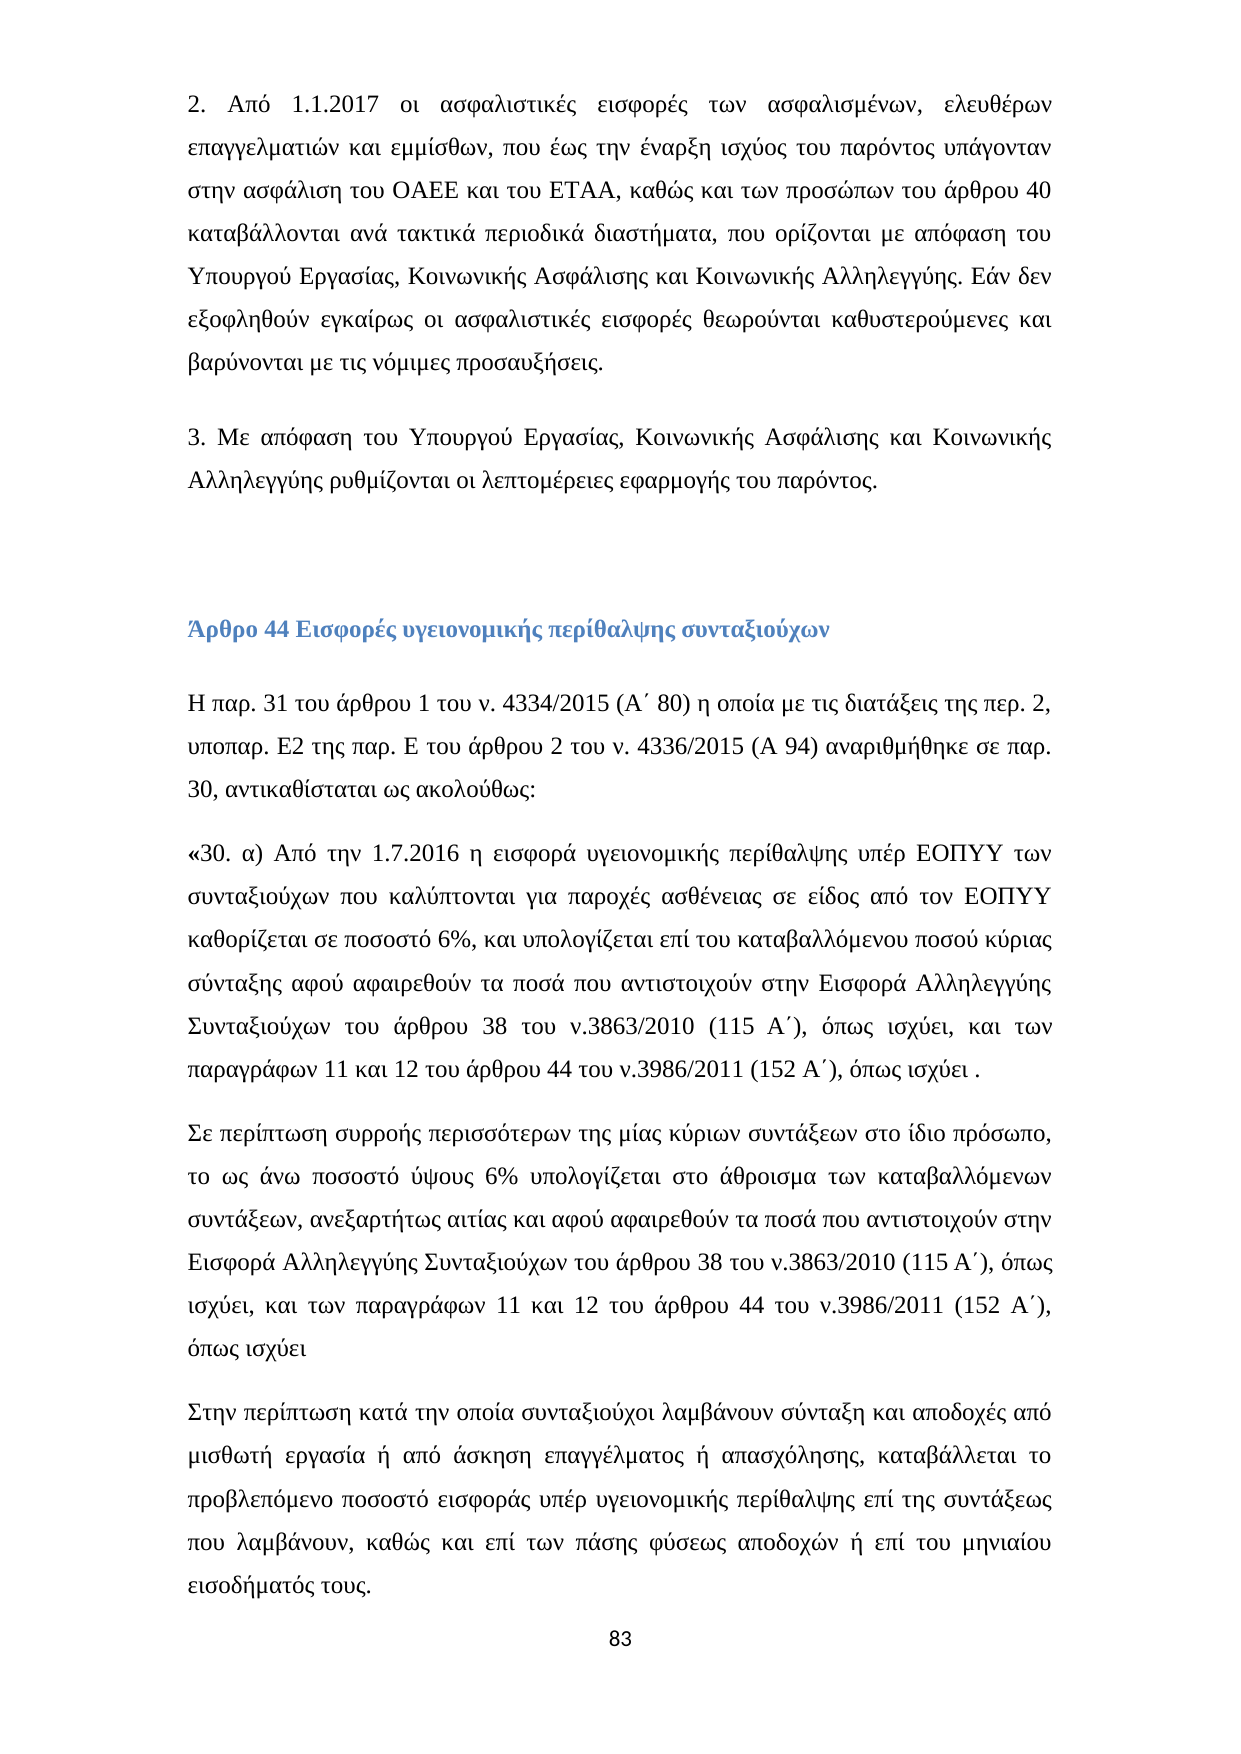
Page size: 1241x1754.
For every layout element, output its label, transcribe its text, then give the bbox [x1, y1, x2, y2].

text Σε περίπτωση συρροής περισσότερων της μίας κύριων συντάξεων στο ίδιο πρόσωπο, το ως άνω ποσοστό ύψους 6% υπολογίζεται στο άθροισμα των καταβαλλόμενων συντάξεων, ανεξαρτήτως αιτίας και αφού αφαιρεθούν τα ποσά που αντιστοιχούν στην Εισφορά Αλληλεγγύης Συνταξιούχων του άρθρου 38 του ν.3863/2010 (115 Α΄), όπως ισχύει, και των παραγράφων 11 και 12 του άρθρου 44 του ν.3986/2011 (152 Α΄), όπως ισχύει [187, 1118, 1053, 1362]
text Στην περίπτωση κατά την οποία συνταξιούχοι λαμβάνουν σύνταξη και αποδοχές από μισθωτή εργασία ή από άσκηση επαγγέλματος ή απασχόλησης, καταβάλλεται το προβλεπόμενο ποσοστό εισφοράς υπέρ υγειονομικής περίθαλψης επί της συντάξεως που λαμβάνουν, καθώς και επί των πάσης φύσεως αποδοχών ή επί του μηνιαίου εισοδήματός τους. [187, 1397, 1053, 1599]
text Η παρ. 31 του άρθρου 1 του ν. 4334/2015 (Α΄ 80) η οποία με τις διατάξεις της περ. 2, υποπαρ. Ε2 της παρ. Ε του άρθρου 2 του ν. 4336/2015 (Α 94) αναριθμήθηκε σε παρ. 30, αντικαθίσταται ως ακολούθως: [187, 688, 1053, 803]
text 3. Με απόφαση του Υπουργού Εργασίας, Κοινωνικής Ασφάλισης και Κοινωνικής Αλληλεγγύης ρυθμίζονται οι λεπτομέρειες εφαρμογής του παρόντος. [187, 422, 1053, 494]
subtitle Άρθρο 44 Εισφορές υγειονομικής περίθαλψης συνταξιούχων [187, 614, 1053, 642]
text 2. Από 1.1.2017 οι ασφαλιστικές εισφορές των ασφαλισμένων, ελευθέρων επαγγελματιών και εμμίσθων, που έως την έναρξη ισχύος του παρόντος υπάγονταν στην ασφάλιση του ΟΑΕΕ και του ΕΤΑΑ, καθώς και των προσώπων του άρθρου 40 καταβάλλονται ανά τακτικά περιοδικά διαστήματα, που ορίζονται με απόφαση του Υπουργού Εργασίας, Κοινωνικής Ασφάλισης και Κοινωνικής Αλληλεγγύης. Εάν δεν εξοφληθούν εγκαίρως οι ασφαλιστικές εισφορές θεωρούνται καθυστερούμενες και βαρύνονται με τις νόμιμες προσαυξήσεις. [187, 89, 1053, 376]
text «30. α) Από την 1.7.2016 η εισφορά υγειονομικής περίθαλψης υπέρ ΕΟΠΥΥ των συνταξιούχων που καλύπτονται για παροχές ασθένειας σε είδος από τον ΕΟΠΥΥ καθορίζεται σε ποσοστό 6%, και υπολογίζεται επί του καταβαλλόμενου ποσού κύριας σύνταξης αφού αφαιρεθούν τα ποσά που αντιστοιχούν στην Εισφορά Αλληλεγγύης Συνταξιούχων του άρθρου 38 του ν.3863/2010 (115 Α΄), όπως ισχύει, και των παραγράφων 11 και 12 του άρθρου 44 του ν.3986/2011 (152 Α΄), όπως ισχύει . [187, 838, 1053, 1083]
